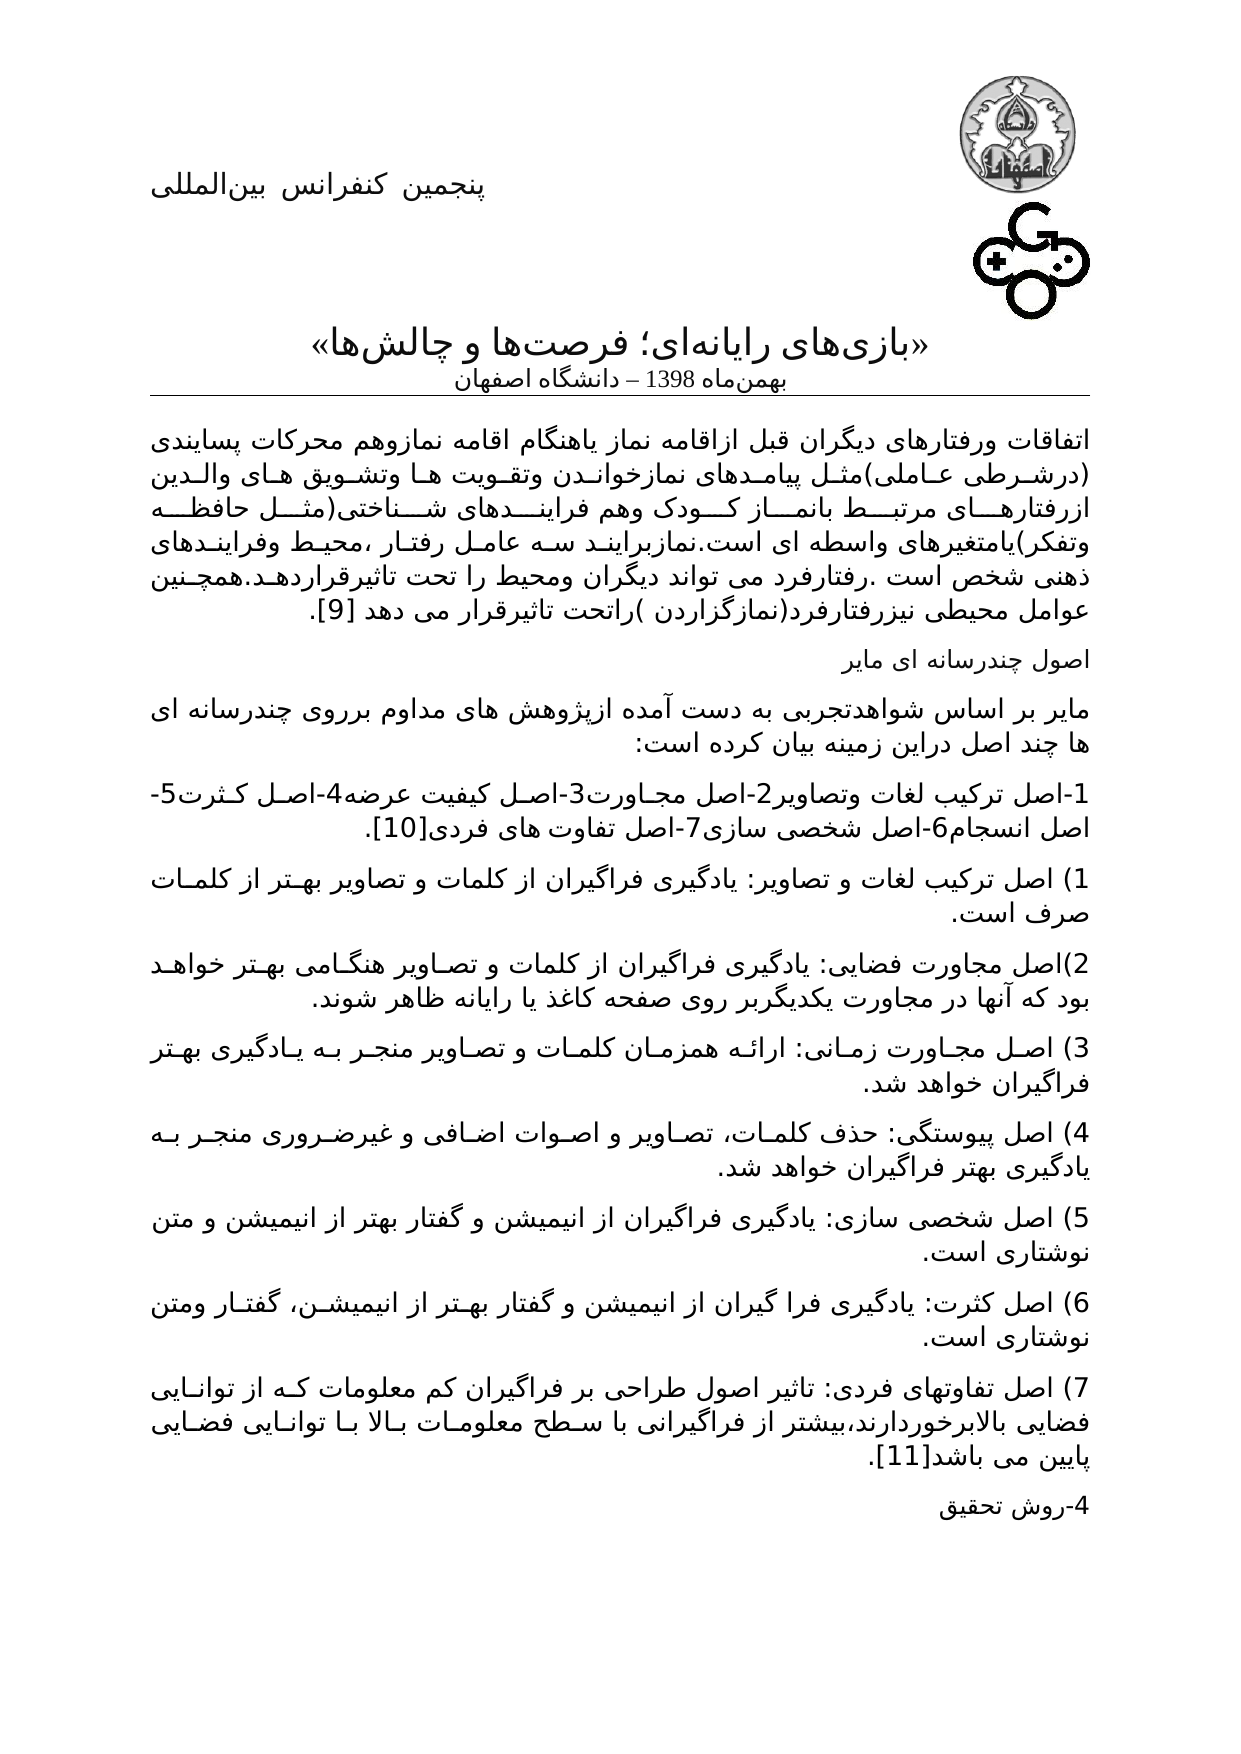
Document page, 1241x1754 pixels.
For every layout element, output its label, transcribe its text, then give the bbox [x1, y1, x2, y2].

text مایر بر اساس شواهدتجربی به دست آمده ازپژوهش های مداوم برروی چندرسانه ای ها چند اصل دراین زمینه بیان کرده است: [150, 693, 1090, 759]
picture [972, 200, 1091, 321]
text 2)اصل مجاورت فضایی: یادگیری فراگیران از کلمات و تصاویر هنگامی بهتر خواهد بود که آنها در مجاورت یکدیگربر روی صفحه کاغذ یا رایانه ظاهر شوند. [150, 948, 1090, 1014]
text 1) اصل ترکیب لغات و تصاویر: یادگیری فراگیران از کلمات و تصاویر بهتر از کلمات صرف است. [150, 863, 1090, 929]
text 4-روش تحقیق [150, 1491, 1090, 1520]
text اصول چندرسانه ای مایر [150, 645, 1090, 674]
text 3) اصل مجاورت زمانی: ارائه همزمان کلمات و تصاویر منجر به یادگیری بهتر فراگیران خواهد شد. [150, 1033, 1090, 1098]
text 1-اصل ترکیب لغات وتصاویر2-اصل مجاورت3-اصل کیفیت عرضه4-اصل کثرت5-اصل انسجام6-اصل شخصی سازی7-اصل تفاوت های فردی[10]. [150, 778, 1090, 844]
picture [956, 73, 1078, 194]
text 7) اصل تفاوتهای فردی: تاثیر اصول طراحی بر فراگیران کم معلومات که از توانایی فضایی بالابرخوردارند،بیشتر از فراگیرانی با سطح معلومات بالا با توانایی فضایی پایین می باشد[11]. [150, 1372, 1090, 1472]
text 4) اصل پیوستگی: حذف کلمات، تصاویر و اصوات اضافی و غیرضروری منجر به یادگیری بهتر فراگیران خواهد شد. [150, 1118, 1090, 1183]
text 5) اصل شخصی سازی: یادگیری فراگیران از انیمیشن و گفتار بهتر از انیمیشن و متن نوشتاری است. [150, 1202, 1090, 1268]
text 6) اصل کثرت: یادگیری فرا گیران از انیمیشن و گفتار بهتر از انیمیشن، گفتار ومتن نوشتاری است. [150, 1287, 1090, 1353]
